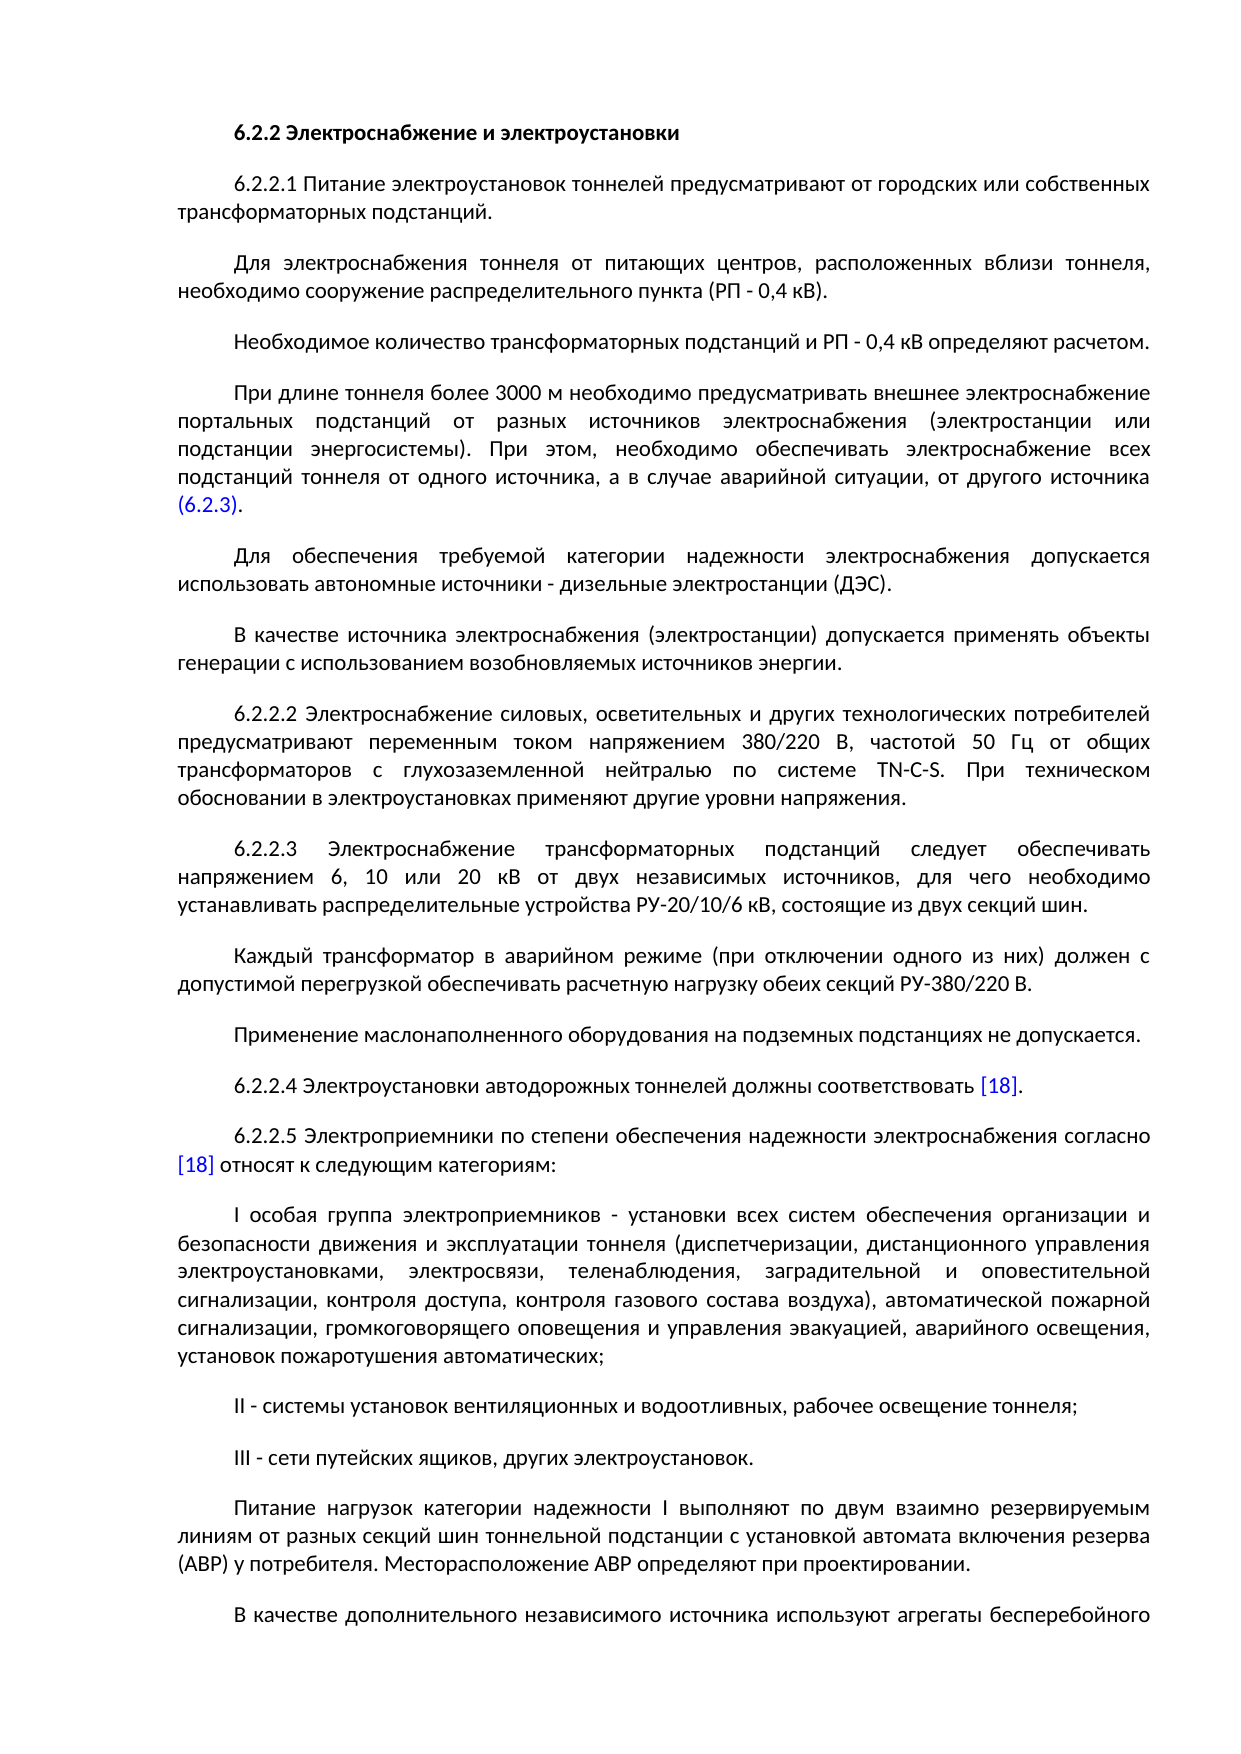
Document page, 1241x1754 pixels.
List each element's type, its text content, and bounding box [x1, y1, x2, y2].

text Необходимое количество трансформаторных подстанций и РП - 0,4 кВ определяют расчетом. [177, 327, 1152, 355]
text Каждый трансформатор в аварийном режиме (при отключении одного из них) должен с допустимой перегрузкой обеспечивать расчетную нагрузку обеих секций РУ-380/220 В. [177, 941, 1152, 997]
text Для электроснабжения тоннеля от питающих центров, расположенных вблизи тоннеля, необходимо сооружение распределительного пункта (РП - 0,4 кВ). [177, 248, 1152, 304]
text При длине тоннеля более 3000 м необходимо предусматривать внешнее электроснабжение портальных подстанций от разных источников электроснабжения (электростанции или подстанции энергосистемы). При этом, необходимо обеспечивать электроснабжение всех подстанций тоннеля от одного источника, а в случае аварийной ситуации, от другого источника (6.2.3). [177, 378, 1152, 518]
text 6.2.2.4 Электроустановки автодорожных тоннелей должны соответствовать [18]. [177, 1071, 1152, 1099]
text 6.2.2.5 Электроприемники по степени обеспечения надежности электроснабжения согласно [18] относят к следующим категориям: [177, 1122, 1152, 1178]
text В качестве источника электроснабжения (электростанции) допускается применять объекты генерации с использованием возобновляемых источников энергии. [177, 620, 1152, 676]
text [177, 1601, 1152, 1628]
text Для обеспечения требуемой категории надежности электроснабжения допускается использовать автономные источники - дизельные электростанции (ДЭС). [177, 541, 1152, 597]
title 6.2.2 Электроснабжение и электроустановки [177, 118, 1152, 146]
text III - сети путейских ящиков, других электроустановок. [177, 1443, 1152, 1471]
text II - системы установок вентиляционных и водоотливных, рабочее освещение тоннеля; [177, 1392, 1152, 1420]
text 6.2.2.1 Питание электроустановок тоннелей предусматривают от городских или собственных трансформаторных подстанций. [177, 169, 1152, 225]
text I особая группа электроприемников - установки всех систем обеспечения организации и безопасности движения и эксплуатации тоннеля (диспетчеризации, дистанционного управления электроустановками, электросвязи, теленаблюдения, заградительной и оповестительной сигнализации, контроля доступа, контроля газового состава воздуха), автоматической пожарной сигнализации, громкоговорящего оповещения и управления эвакуацией, аварийного освещения, установок пожаротушения автоматических; [177, 1201, 1152, 1369]
text 6.2.2.3 Электроснабжение трансформаторных подстанций следует обеспечивать напряжением 6, 10 или 20 кВ от двух независимых источников, для чего необходимо устанавливать распределительные устройства РУ-20/10/6 кВ, состоящие из двух секций шин. [177, 834, 1152, 918]
text Питание нагрузок категории надежности I выполняют по двум взаимно резервируемым линиям от разных секций шин тоннельной подстанции с установкой автомата включения резерва (АВР) у потребителя. Месторасположение АВР определяют при проектировании. [177, 1493, 1152, 1578]
text Применение маслонаполненного оборудования на подземных подстанциях не допускается. [177, 1020, 1152, 1048]
text 6.2.2.2 Электроснабжение силовых, осветительных и других технологических потребителей предусматривают переменным током напряжением 380/220 В, частотой 50 Гц от общих трансформаторов с глухозаземленной нейтралью по системе TN-C-S. При техническом обосновании в электроустановках применяют другие уровни напряжения. [177, 699, 1152, 811]
